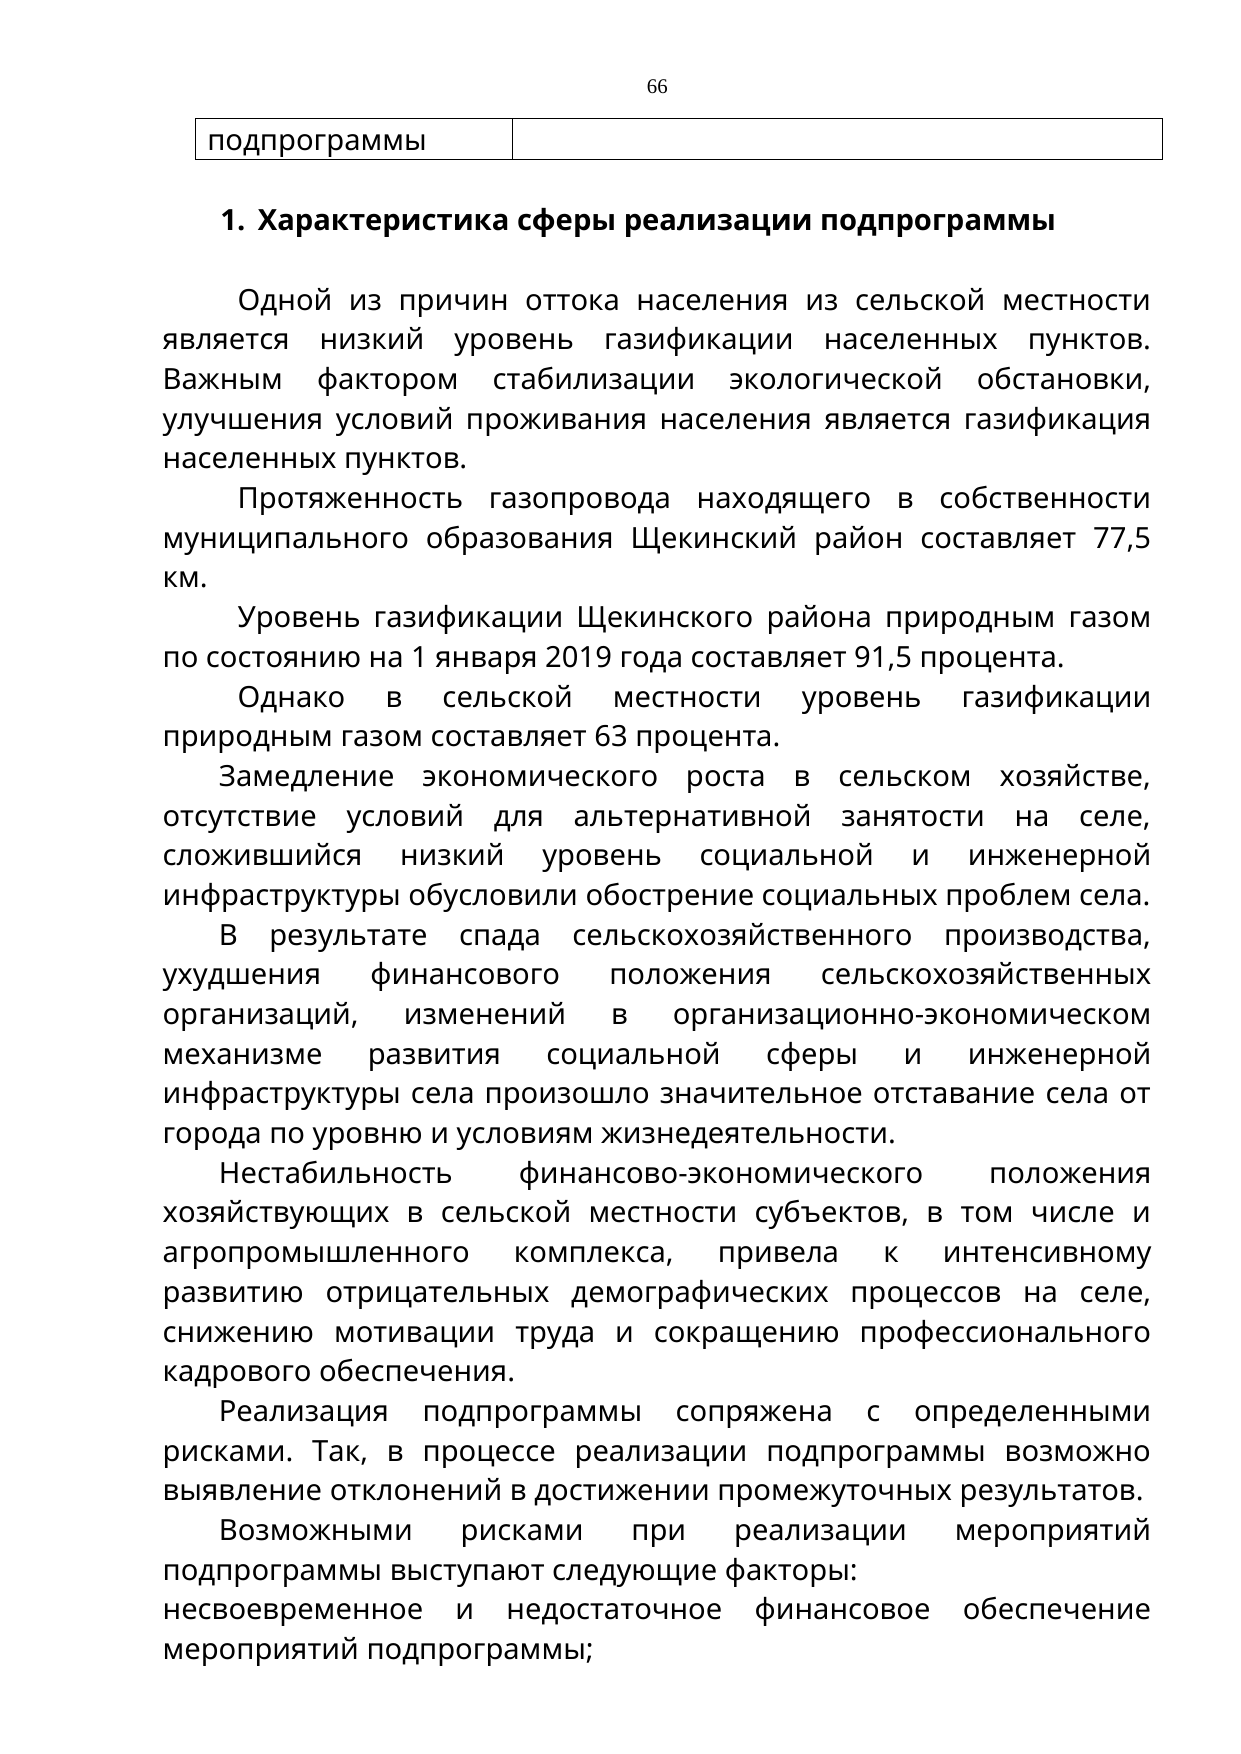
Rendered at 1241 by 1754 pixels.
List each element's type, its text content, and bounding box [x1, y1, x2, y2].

text несвоевременное и недостаточное финансовое обеспечение мероприятий подпрограммы; [162, 1589, 1152, 1668]
text Уровень газификации Щекинского района природным газом по состоянию на 1 января 2019 года составляет 91,5 процента. [162, 596, 1152, 676]
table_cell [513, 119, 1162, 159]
list Характеристика сферы реализации подпрограммы [125, 199, 1152, 239]
text Возможными рисками при реализации мероприятий подпрограммы выступают следующие факторы: [162, 1509, 1152, 1589]
text Реализация подпрограммы сопряжена с определенными рисками. Так, в процессе реализации подпрограммы возможно выявление отклонений в достижении промежуточных результатов. [162, 1390, 1152, 1509]
text Замедление экономического роста в сельском хозяйстве, отсутствие условий для альтернативной занятости на селе, сложившийся низкий уровень социальной и инженерной инфраструктуры обусловили обострение социальных проблем села. [162, 755, 1152, 914]
text Нестабильность финансово-экономического положения хозяйствующих в сельской местности субъектов, в том числе и агропромышленного комплекса, привела к интенсивному развитию отрицательных демографических процессов на селе, снижению мотивации труда и сокращению профессионального кадрового обеспечения. [162, 1152, 1152, 1390]
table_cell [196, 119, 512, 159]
text Однако в сельской местности уровень газификации природным газом составляет 63 процента. [162, 676, 1152, 755]
text В результате спада сельскохозяйственного производства, ухудшения финансового положения сельскохозяйственных организаций, изменений в организационно-экономическом механизме развития социальной сферы и инженерной инфраструктуры села произошло значительное отставание села от города по уровню и условиям жизнедеятельности. [162, 914, 1152, 1152]
text Протяженность газопровода находящего в собственности муниципального образования Щекинский район составляет 77,5 км. [162, 477, 1152, 596]
text Одной из причин оттока населения из сельской местности является низкий уровень газификации населенных пунктов. Важным фактором стабилизации экологической обстановки, улучшения условий проживания населения является газификация населенных пунктов. [162, 279, 1152, 477]
